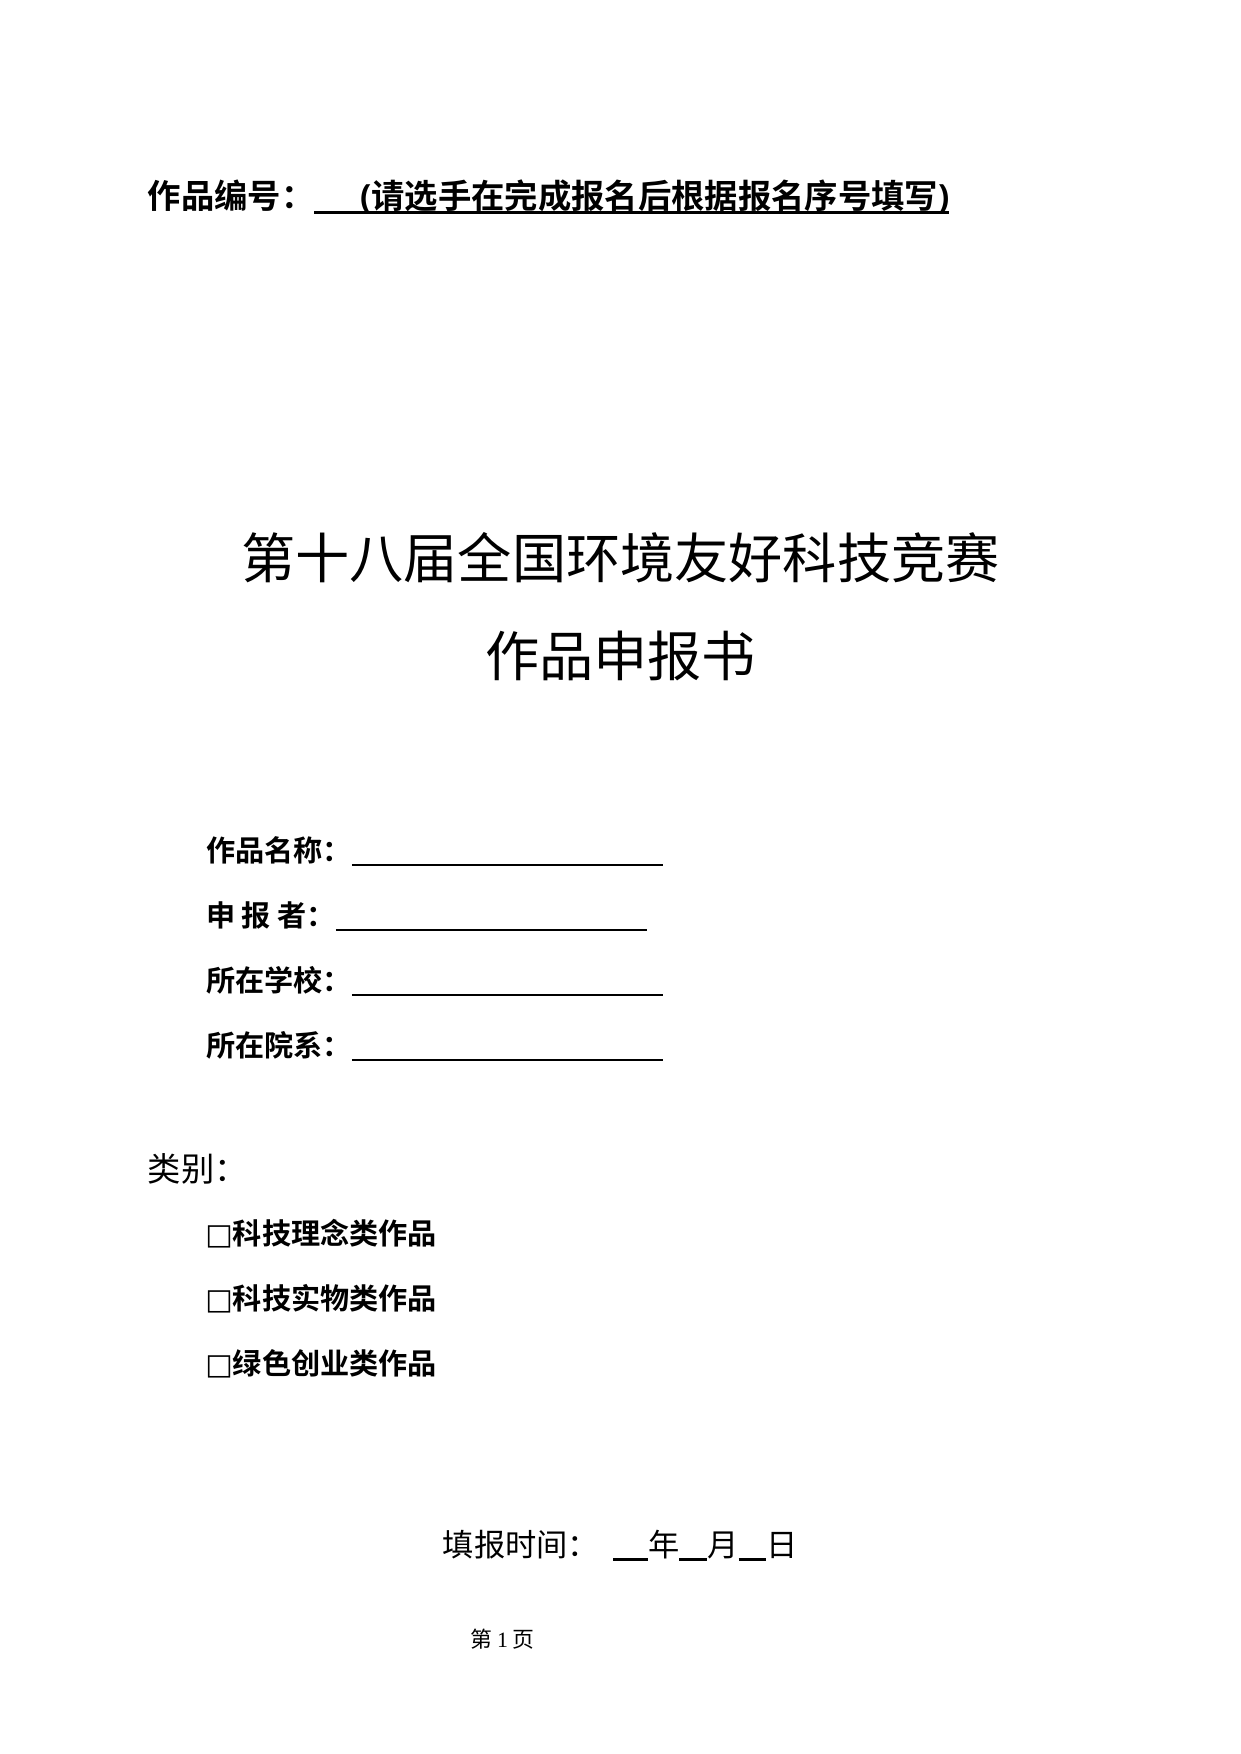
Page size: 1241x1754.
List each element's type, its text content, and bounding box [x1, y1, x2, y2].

text 填报时间： 年 月 日A 申报者情况 [148, 1510, 1092, 1575]
text 作品编号： (请选手在完成报名后根据报名序号填写) [148, 162, 1092, 227]
text 申 报 者： [148, 882, 1092, 947]
text 类别： [148, 1134, 1092, 1199]
text 作品名称： [148, 817, 1092, 882]
text 第十八届全国环境友好科技竞赛 [148, 506, 1092, 604]
text 所在学校： [148, 947, 1092, 1012]
text 所在院系： [148, 1012, 1092, 1077]
text □科技实物类作品 [148, 1264, 1092, 1329]
text □绿色创业类作品 [148, 1329, 1092, 1394]
text 作品申报书 [148, 604, 1092, 701]
text □科技理念类作品 [148, 1199, 1092, 1264]
